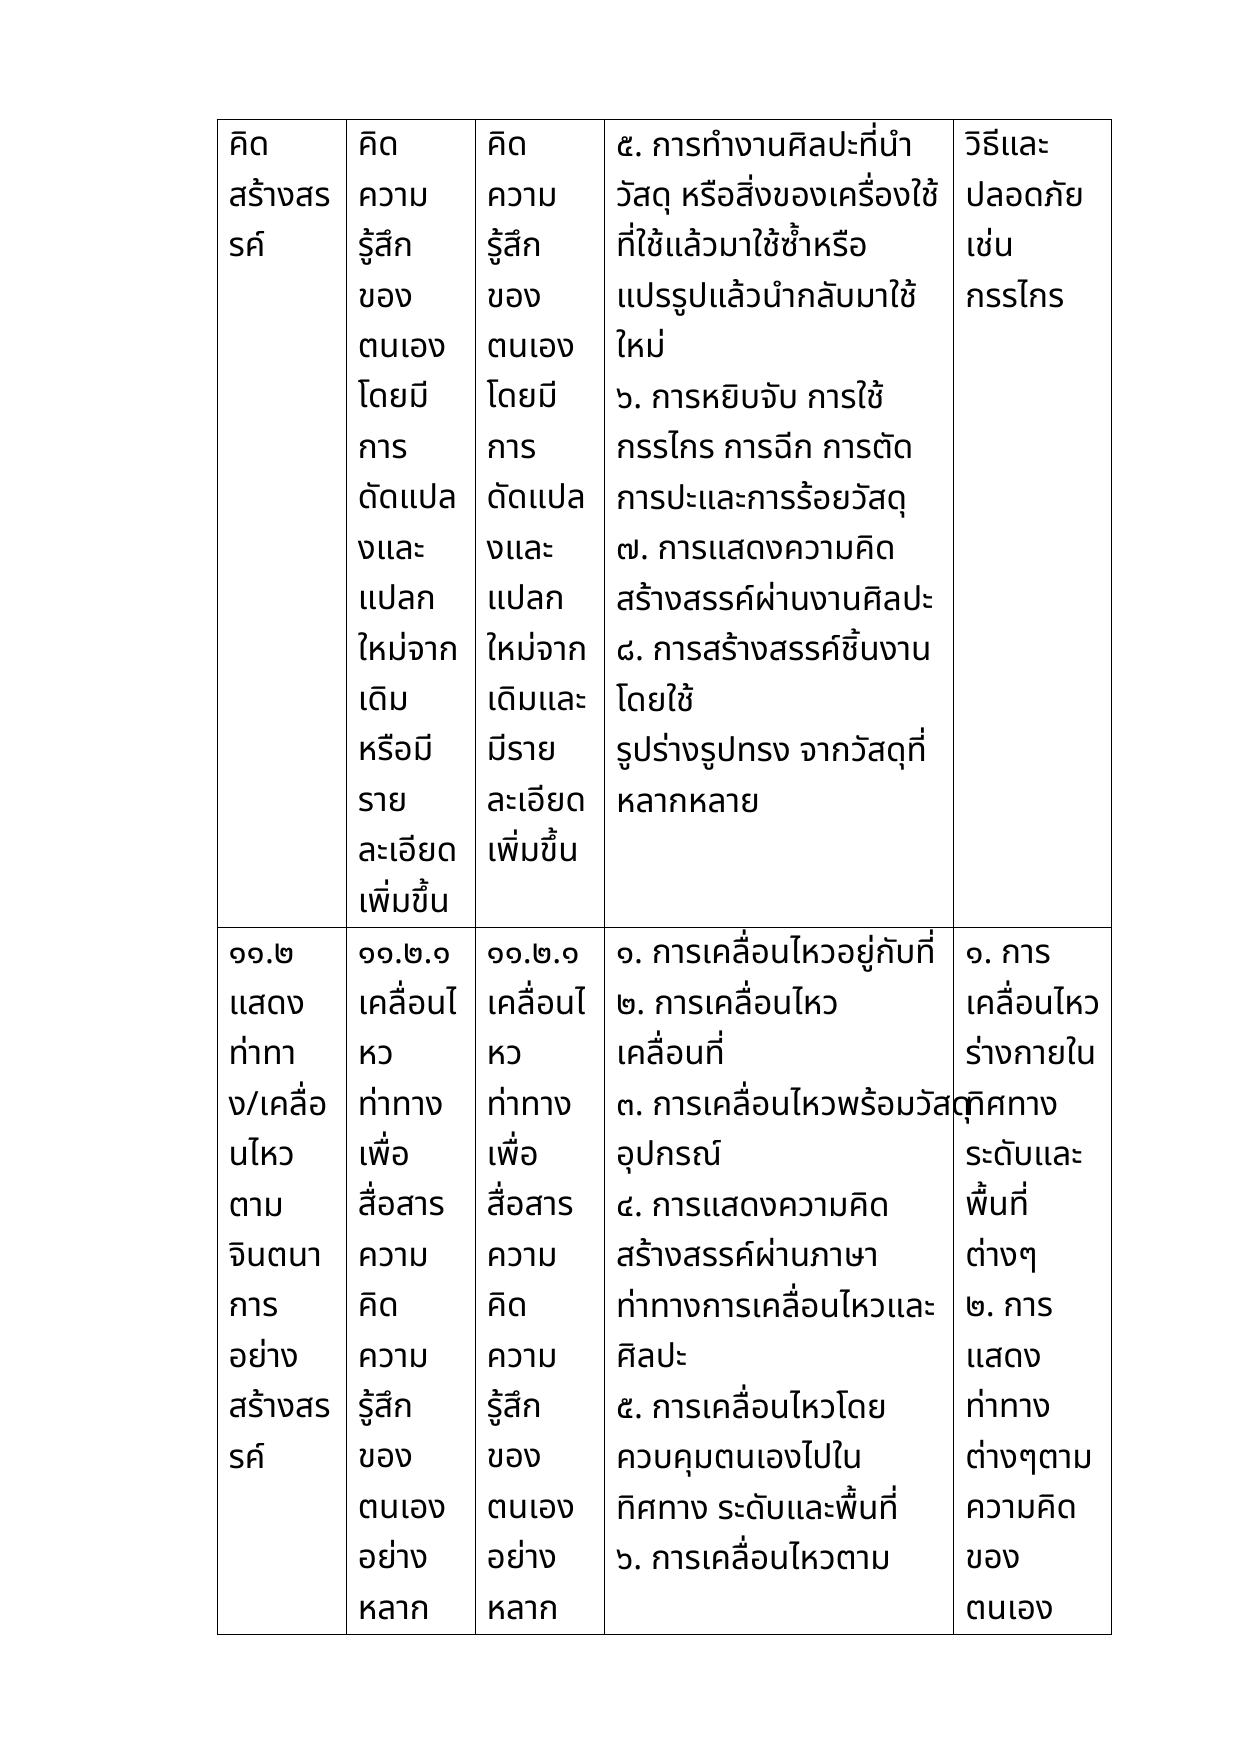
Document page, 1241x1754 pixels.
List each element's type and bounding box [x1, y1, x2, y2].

table_cell [605, 120, 953, 927]
table_cell [476, 120, 604, 927]
table_cell [218, 120, 346, 927]
table_cell [347, 928, 475, 1634]
table_cell [347, 120, 475, 927]
table_cell [954, 928, 1111, 1634]
table_cell [476, 928, 604, 1634]
table_cell [218, 928, 346, 1634]
table_cell [605, 928, 953, 1634]
table_cell [954, 120, 1111, 927]
